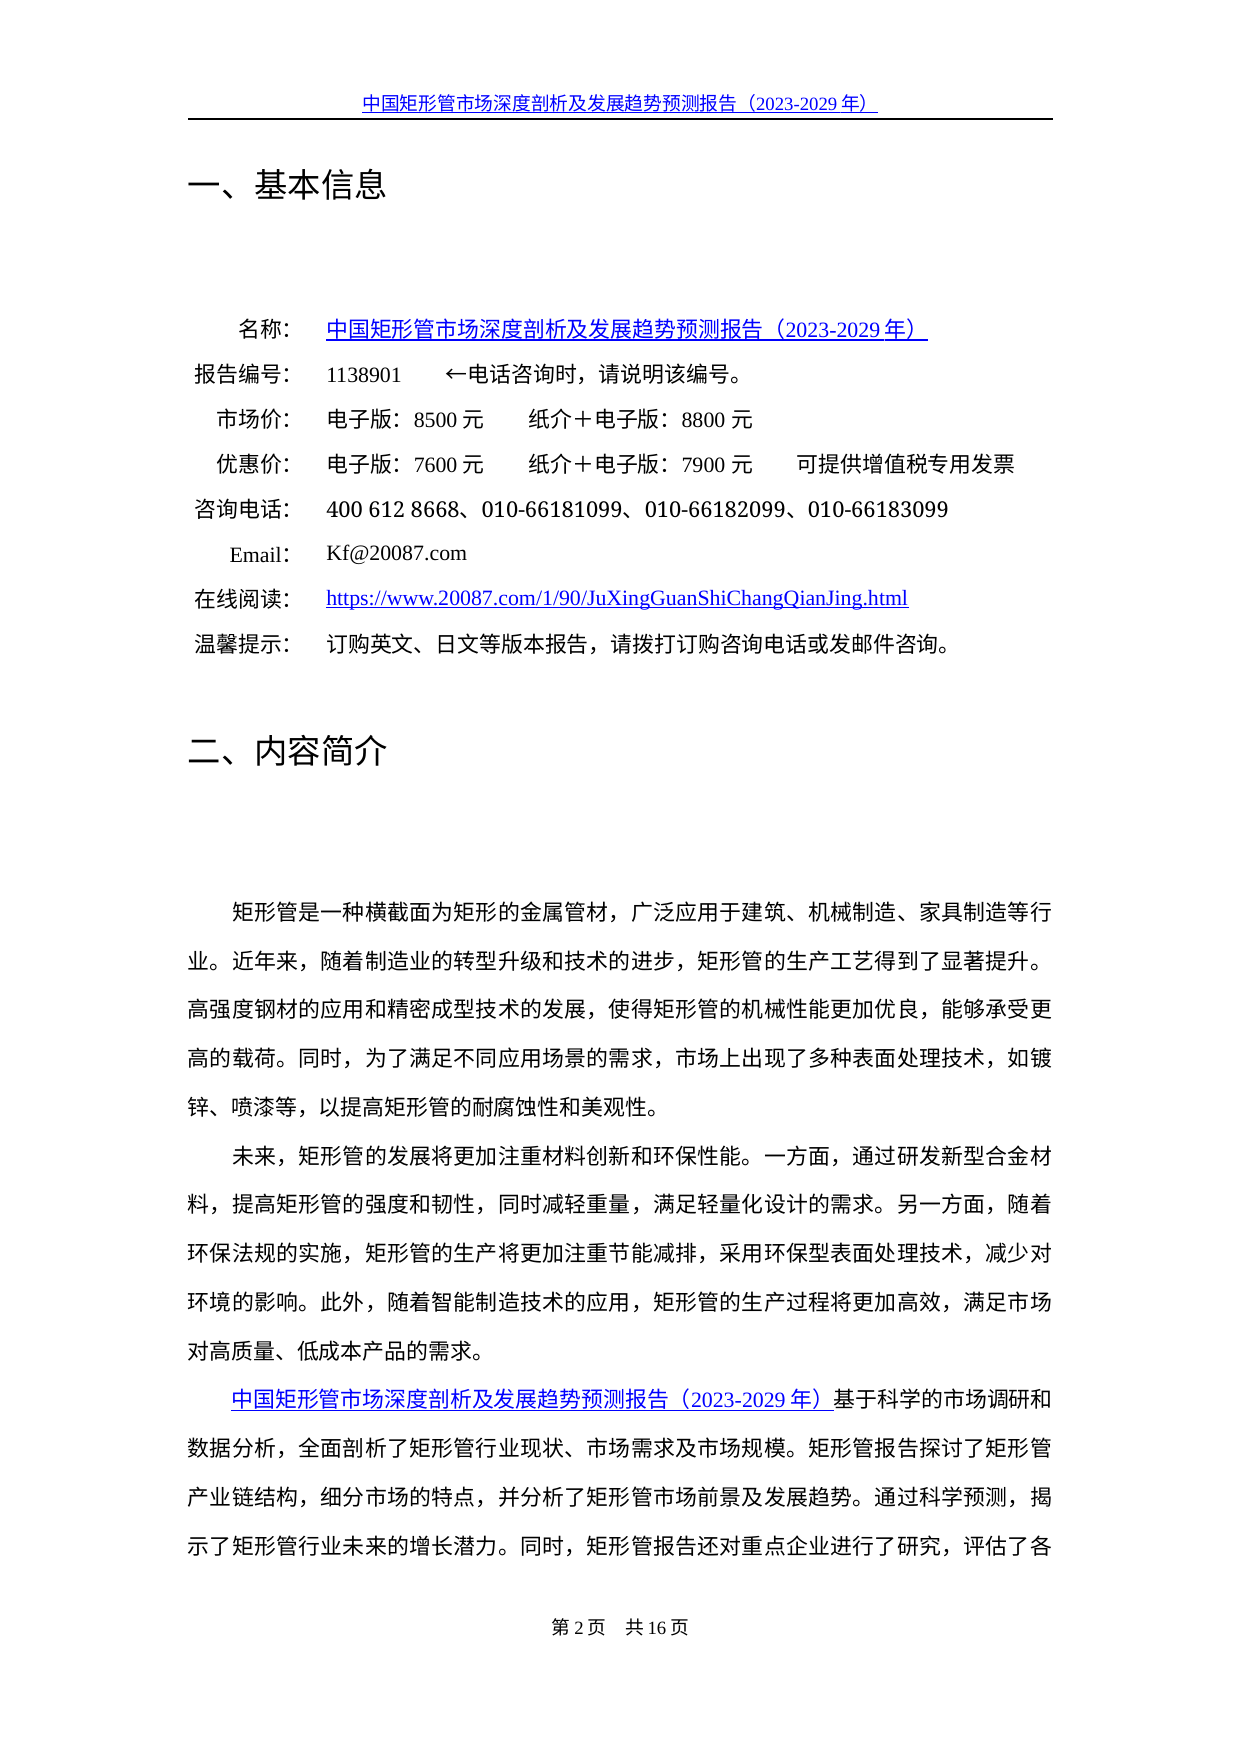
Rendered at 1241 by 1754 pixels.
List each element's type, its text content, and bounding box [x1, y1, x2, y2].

table_cell 400 612 8668、010-66181099、010-66182099、010-66183099 [315, 492, 1073, 537]
table_cell 优惠价： [167, 447, 315, 492]
title 一、基本信息 [187, 150, 1053, 215]
table_cell 1138901 ←电话咨询时，请说明该编号。 [315, 357, 1073, 402]
table_cell 电子版：7600 元 纸介＋电子版：7900 元 可提供增值税专用发票 [315, 447, 1073, 492]
table_header 名称： [167, 312, 315, 357]
table_cell 在线阅读： [167, 582, 315, 627]
table_cell 市场价： [167, 402, 315, 447]
table_cell Email： [167, 537, 315, 582]
table_cell [315, 582, 1073, 627]
table_cell 温馨提示： [167, 627, 315, 672]
table_cell 咨询电话： [167, 492, 315, 537]
table_cell Kf@20087.com [315, 537, 1073, 582]
table_cell 报告编号： [167, 357, 315, 402]
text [187, 894, 1053, 1561]
table_header 中国矩形管市场深度剖析及发展趋势预测报告（2023-2029年） [315, 312, 1073, 357]
table_cell 订购英文、日文等版本报告，请拨打订购咨询电话或发邮件咨询。 [315, 627, 1073, 672]
title 二、内容简介 [187, 717, 1053, 782]
table_cell 电子版：8500 元 纸介＋电子版：8800 元 [315, 402, 1073, 447]
